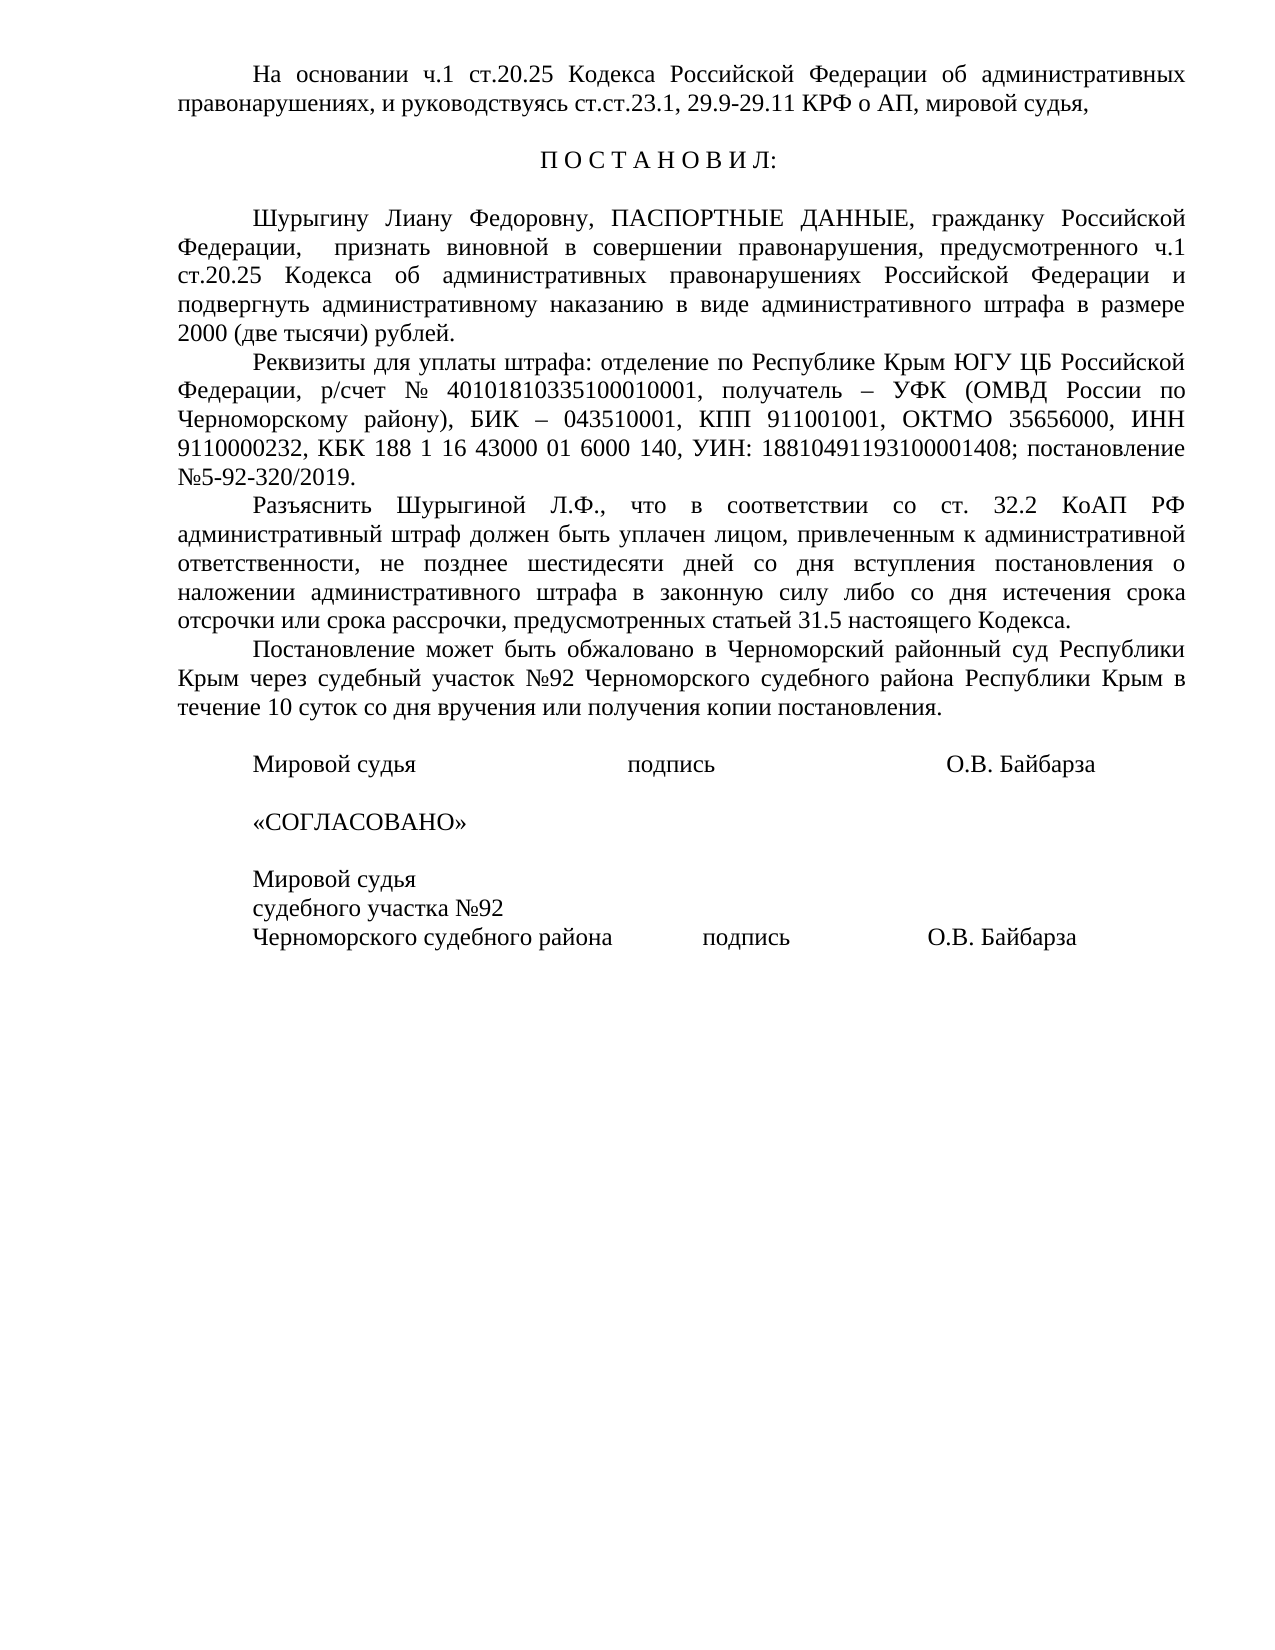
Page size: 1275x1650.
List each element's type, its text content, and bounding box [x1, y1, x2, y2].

text Реквизиты для уплаты штрафа: отделение по Республике Крым ЮГУ ЦБ Российской Федерации, р/счет № 40101810335100010001, получатель – УФК (ОМВД России по Черноморскому району), БИК – 043510001, КПП 911001001, ОКТМО 35656000, ИНН 9110000232, КБК 188 1 16 43000 01 6000 140, УИН: 18810491193100001408; постановление №5-92-320/2019. [177, 347, 1186, 490]
text судебного участка №92 [177, 893, 1186, 922]
text П О С Т А Н О В И Л: [177, 145, 1186, 174]
text «СОГЛАСОВАНО» [177, 807, 1186, 835]
text Черноморского судебного района подпись О.В. Байбарза [177, 922, 1186, 950]
text Шурыгину Лиану Федоровну, ПАСПОРТНЫЕ ДАННЫЕ, гражданку Российской Федерации, признать виновной в совершении правонарушения, предусмотренного ч.1 ст.20.25 Кодекса об административных правонарушениях Российской Федерации и подвергнуть административному наказанию в виде административного штрафа в размере 2000 (две тысячи) рублей. [177, 203, 1186, 347]
text Мировой судья подпись О.В. Байбарза [177, 749, 1186, 778]
text Мировой судья [177, 864, 1186, 893]
text Разъяснить Шурыгиной Л.Ф., что в соответствии со ст. 32.2 КоАП РФ административный штраф должен быть уплачен лицом, привлеченным к административной ответственности, не позднее шестидесяти дней со дня вступления постановления о наложении административного штрафа в законную силу либо со дня истечения срока отсрочки или срока рассрочки, предусмотренных статьей 31.5 настоящего Кодекса. [177, 490, 1186, 634]
text Постановление может быть обжаловано в Черноморский районный суд Республики Крым через судебный участок №92 Черноморского судебного района Республики Крым в течение 10 суток со дня вручения или получения копии постановления. [177, 634, 1186, 720]
text На основании ч.1 ст.20.25 Кодекса Российской Федерации об административных правонарушениях, и руководствуясь ст.ст.23.1, 29.9-29.11 КРФ о АП, мировой судья, [177, 59, 1186, 117]
